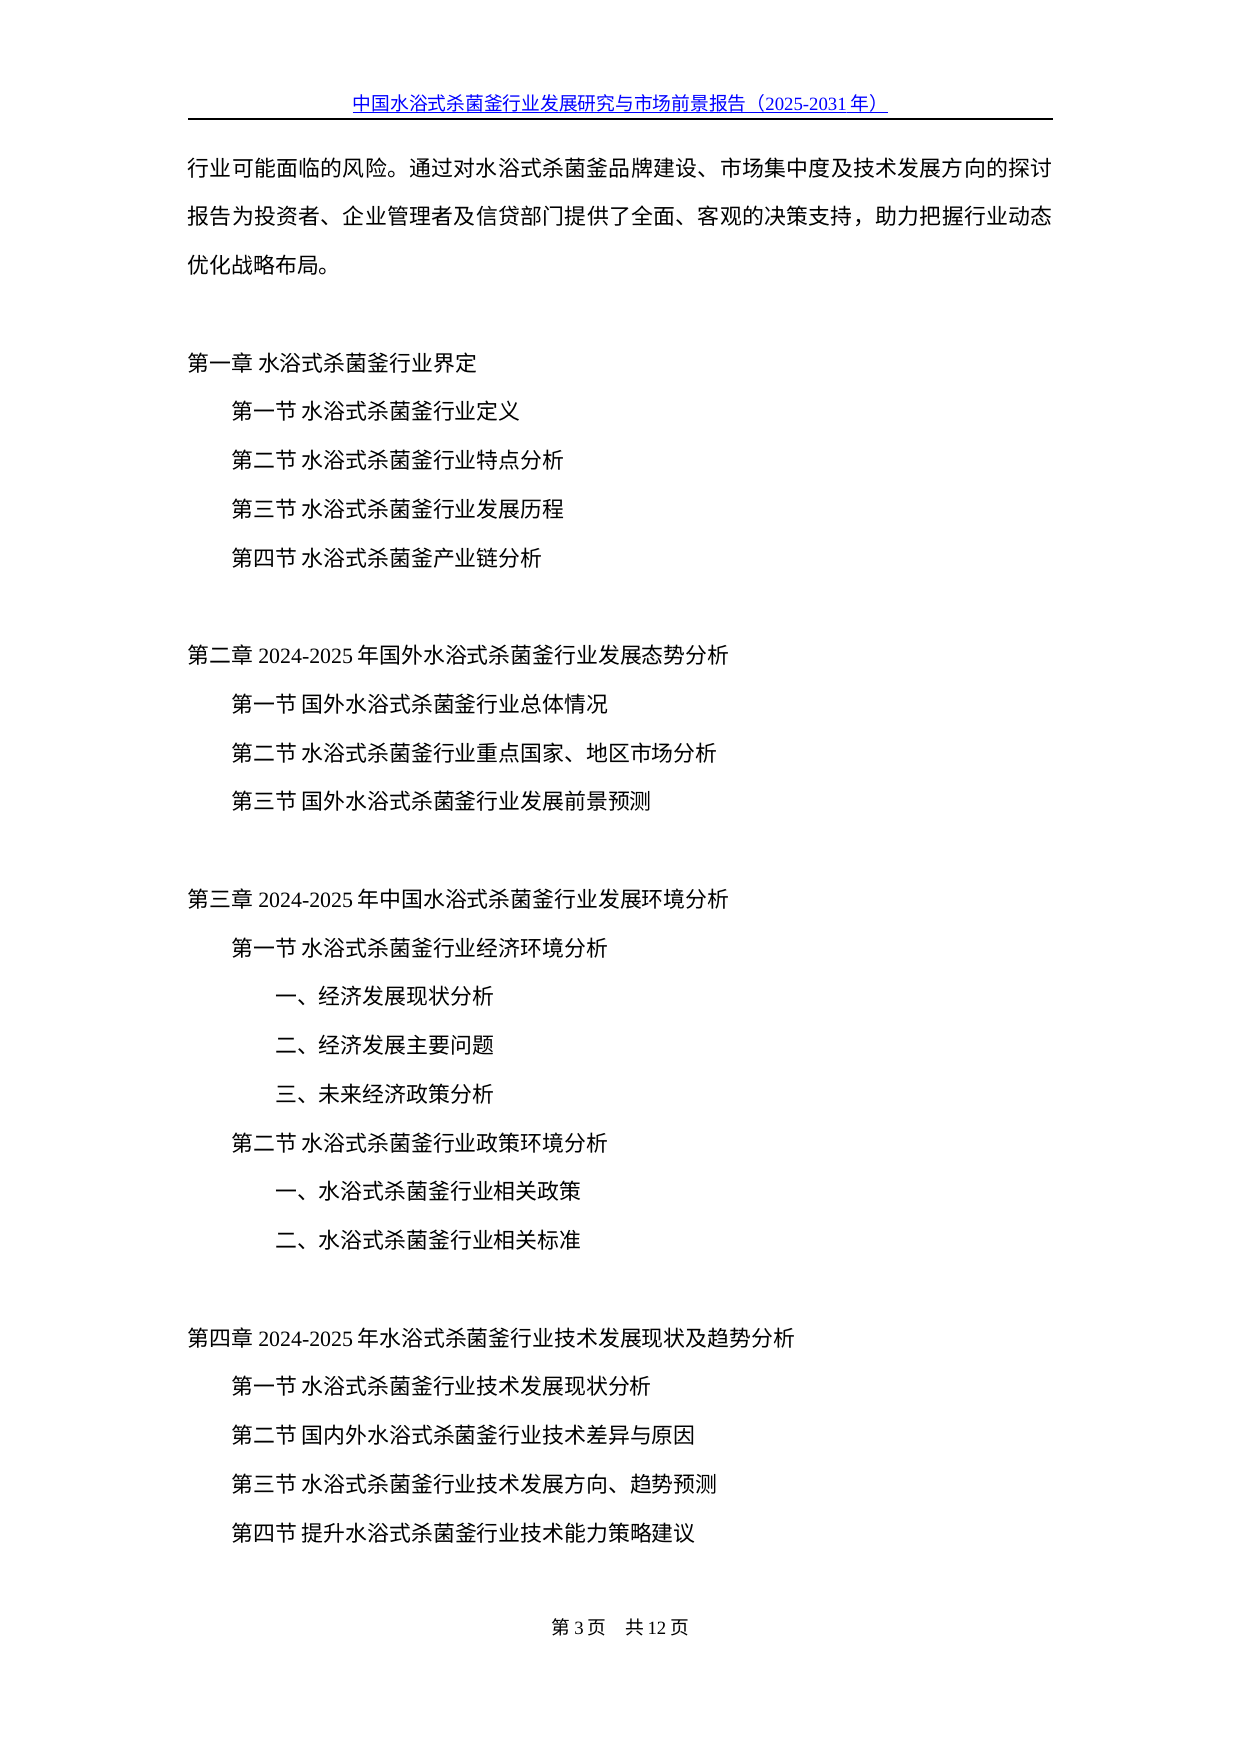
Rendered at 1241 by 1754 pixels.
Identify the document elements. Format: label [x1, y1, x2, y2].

text [187, 150, 1053, 1548]
